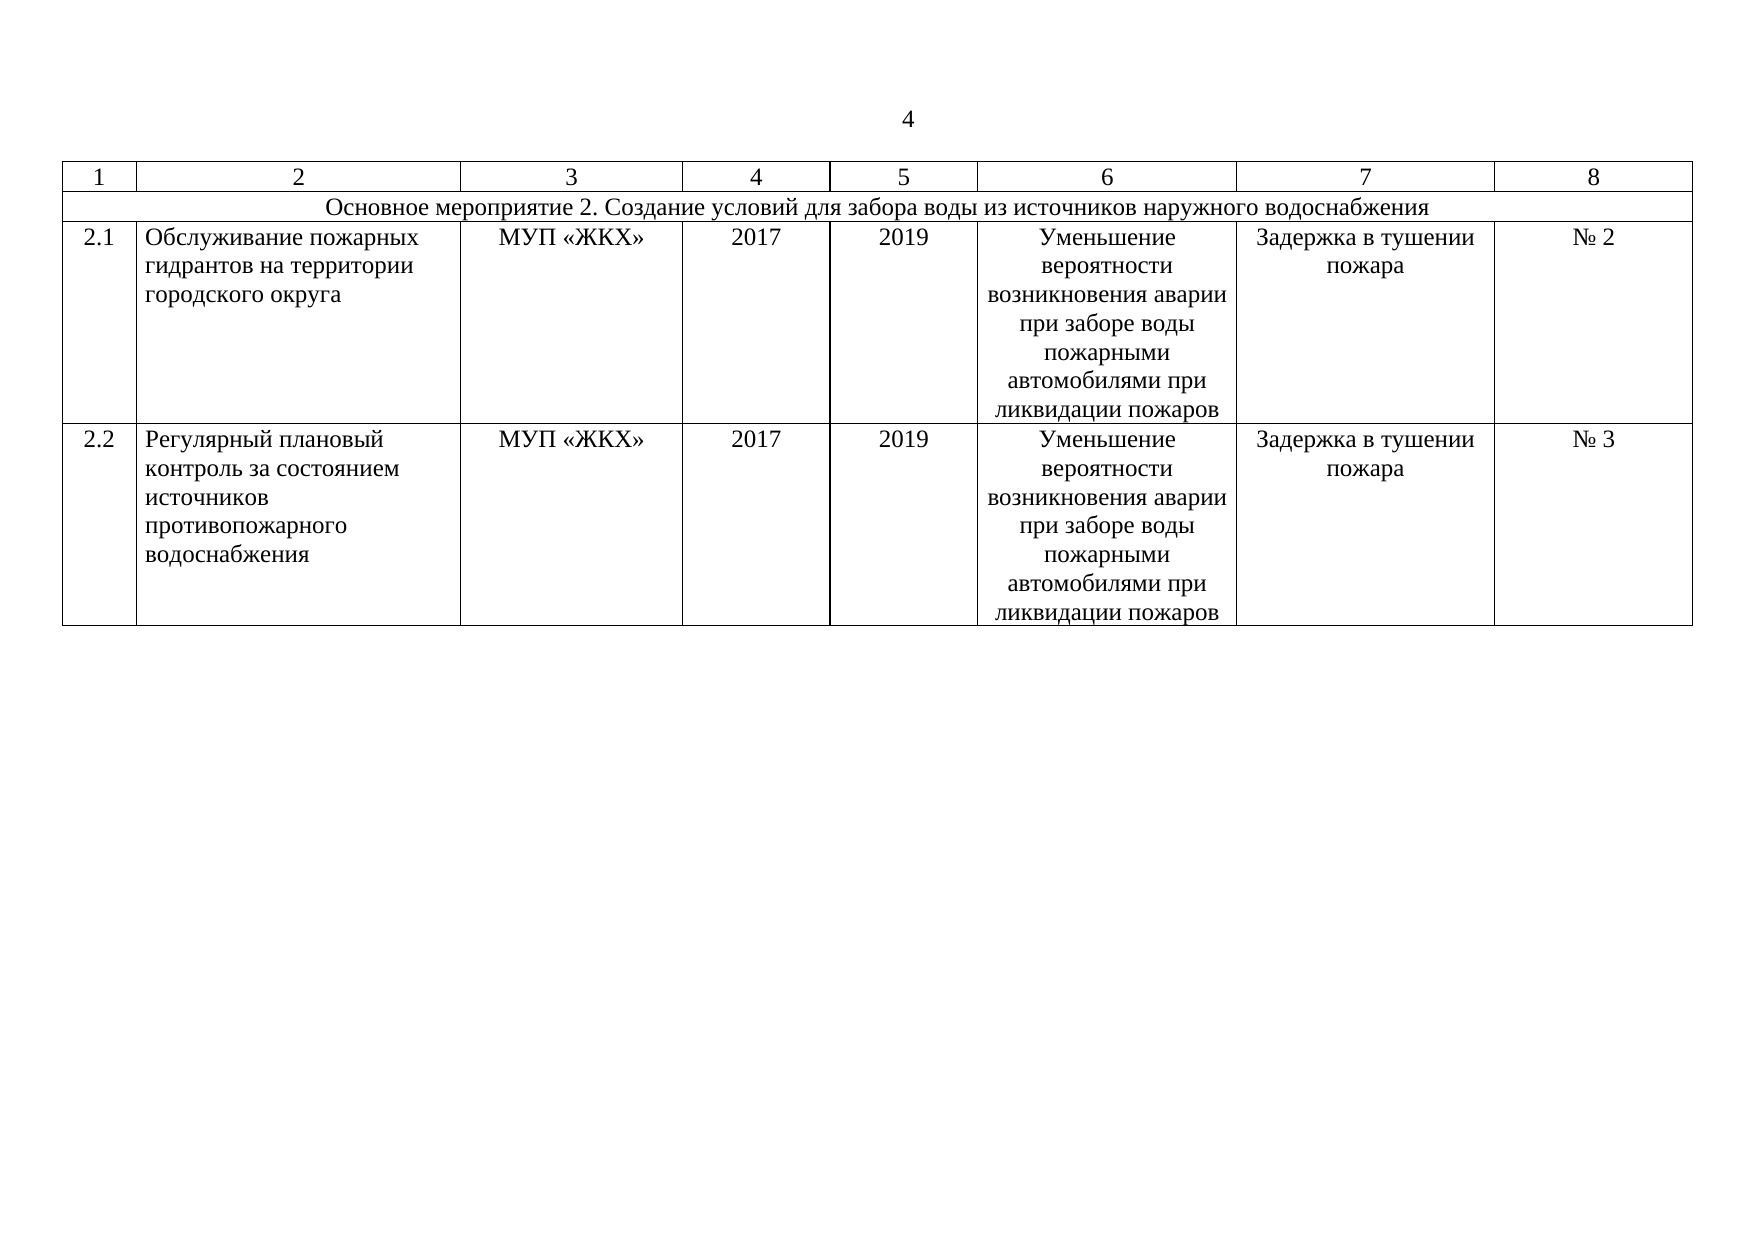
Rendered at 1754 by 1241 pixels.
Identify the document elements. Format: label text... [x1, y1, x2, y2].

table_cell 2017 [683, 222, 829, 423]
text 4 [106, 104, 1710, 132]
table_cell 2019 [831, 222, 977, 423]
table_header 7 [1237, 162, 1494, 191]
table_header 8 [1495, 162, 1692, 191]
table_cell № 3 [1495, 424, 1692, 625]
table_header 6 [978, 162, 1236, 191]
table_cell Обслуживание пожарных гидрантов на территории городского округа [137, 222, 460, 423]
table_cell Задержка в тушении пожара [1237, 222, 1494, 423]
table_cell № 2 [1495, 222, 1692, 423]
table_cell Регулярный плановый контроль за состоянием источников противопожарного водоснабжения [137, 424, 460, 625]
table_header 4 [683, 162, 829, 191]
table_cell Основное мероприятие 2. Создание условий для забора воды из источников наружного водоснабжения [63, 192, 1692, 221]
table_header 3 [461, 162, 682, 191]
table_header 1 [63, 162, 136, 191]
table_cell Задержка в тушении пожара [1237, 424, 1494, 625]
table_cell Уменьшение вероятности возникновения аварии при заборе воды пожарными автомобилями при ликвидации пожаров [978, 424, 1236, 625]
table_header 5 [831, 162, 977, 191]
table_cell МУП «ЖКХ» [461, 424, 682, 625]
table_header 2 [137, 162, 460, 191]
table_cell Уменьшение вероятности возникновения аварии при заборе воды пожарными автомобилями при ликвидации пожаров [978, 222, 1236, 423]
table_cell 2019 [831, 424, 977, 625]
table_cell 2.1 [63, 222, 136, 423]
table_cell 2017 [683, 424, 829, 625]
table_cell МУП «ЖКХ» [461, 222, 682, 423]
table_cell 2.2 [63, 424, 136, 625]
